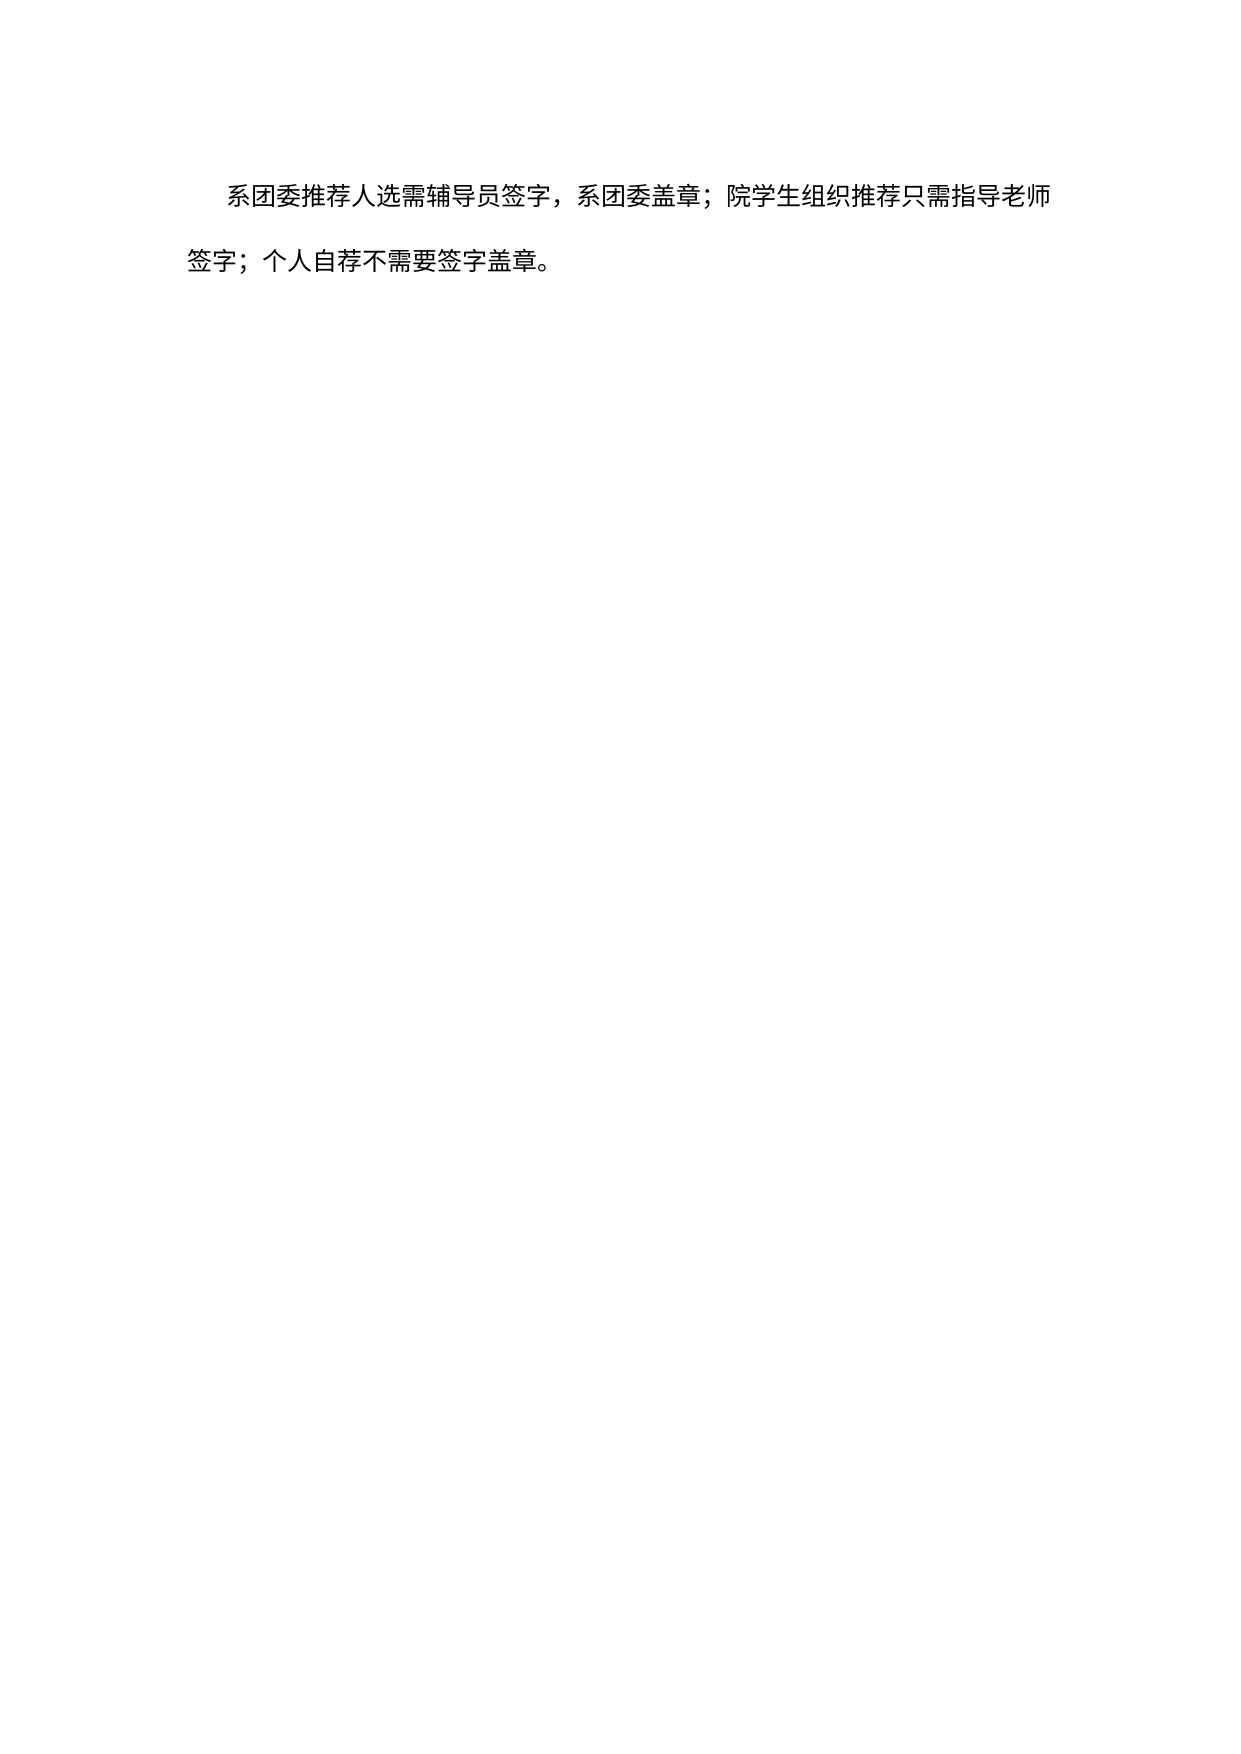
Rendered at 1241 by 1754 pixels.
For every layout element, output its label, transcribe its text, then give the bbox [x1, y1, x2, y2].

text 系团委推荐人选需辅导员签字，系团委盖章；院学生组织推荐只需指导老师签字；个人自荐不需要签字盖章。 [187, 162, 1053, 292]
